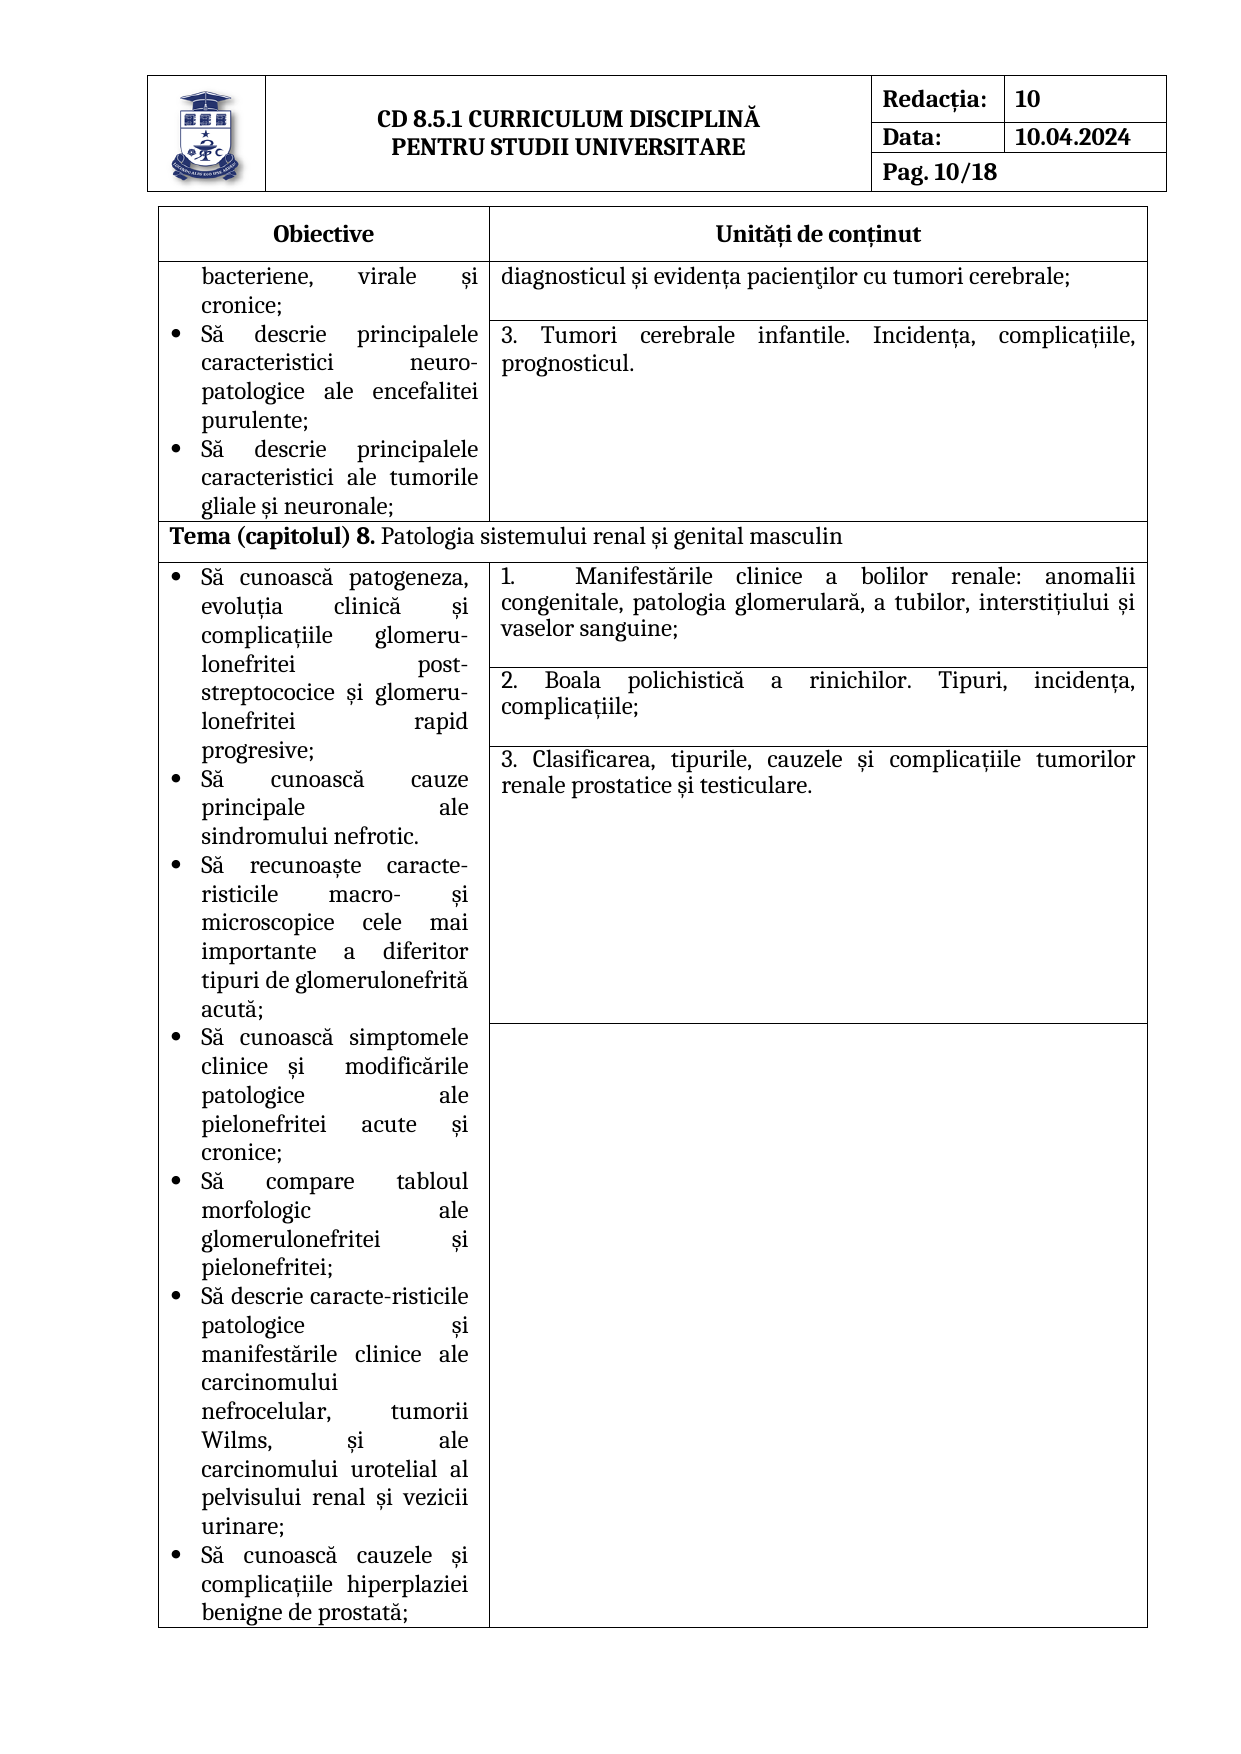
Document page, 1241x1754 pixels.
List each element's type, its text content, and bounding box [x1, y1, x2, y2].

table_cell 2. Clasificarea tumorilor cerebrale. Morfopatologia, diagnosticul şi evidența pacienţilor cu tumori cerebrale; [490, 262, 1147, 319]
table_cell 3. Clasificarea, tipurile, cauzele și complicațiile tumorilor renale prostatice și testiculare. [490, 747, 1147, 1022]
table_cell 3. Tumori cerebrale infantile. Incidența, complicațiile, prognosticul. [490, 321, 1147, 521]
picture [164, 86, 252, 191]
table_header Unități de conținut [490, 207, 1147, 261]
table_header Obiective [159, 207, 489, 261]
table_cell 2. Boala polichistică a rinichilor. Tipuri, incidența, complicațiile; [490, 668, 1147, 746]
table_cell Tema (capitolul) 8. Patologia sistemului renal și genital masculin [159, 522, 1147, 562]
table_cell [490, 1024, 1147, 1627]
table_cell 1. Manifestările clinice a bolilor renale: anomalii congenitale, patologia glomerulară, a tubilor, interstițiului și vaselor sanguine; [490, 563, 1147, 667]
table_cell Să cunoască patogeneza, evoluția clinică și complicațiile glomeru-lonefritei post-streptococice și glomeru-lonefritei rapid progresive; Să cunoască cauze principale ale sindromului nefrotic. Să recunoaște caracte-risticile macro- și microscopice cele mai importante a diferitor tipuri de glomerulonefrită acută; Să cunoască simptomele clinice și modificările patologice ale pielonefritei acute și cronice; Să compare tabloul morfologic ale glomerulonefritei și pielonefritei; Să descrie caracte-risticile patologice și manifestările clinice ale carcinomului nefrocelular, tumorii Wilms, și ale carcinomului urotelial al pelvisului renal și vezicii urinare; Să cunoască cauzele și complicațiile hiperplaziei benigne de prostată; Să cunoască incidența, cauzele, tabloul histopatologic și particu-laritățile de metastazare a carcinomului de prostată; Să cunoască incidența, cauzele, tabloul histopatologic și particu-laritățile de metastazare a tumorilor testiculare maligne. [159, 563, 489, 1627]
